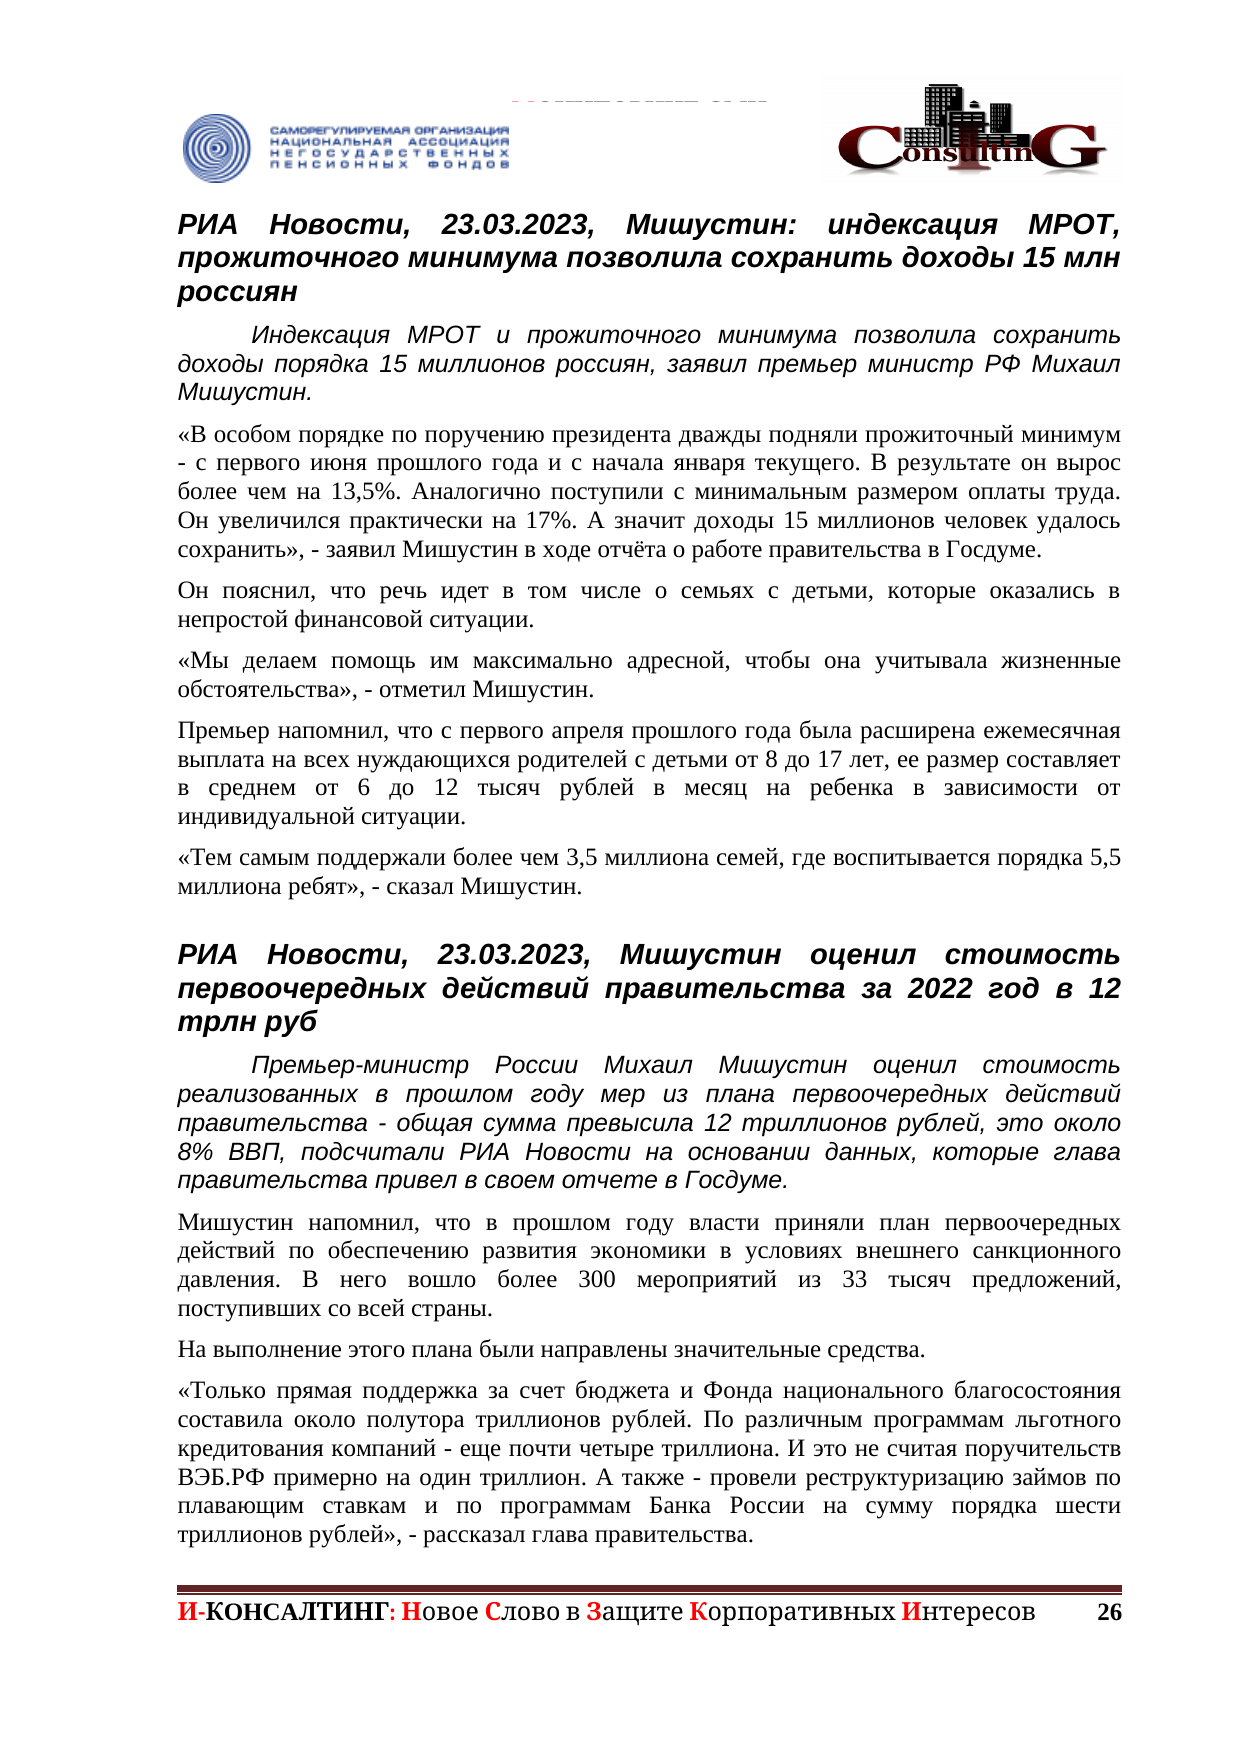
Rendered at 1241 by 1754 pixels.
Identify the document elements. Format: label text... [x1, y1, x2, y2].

subtitle Индексация МРОТ и прожиточного минимума позволила сохранить доходы порядка 15 миллионов россиян, заявил премьер министр РФ Михаил Мишустин. [177, 320, 1122, 406]
subtitle РИА Новости, 23.03.2023, Мишустин: индексация МРОТ, прожиточного минимума позволила сохранить доходы 15 млн россиян [177, 207, 1122, 307]
text Премьер напомнил, что с первого апреля прошлого года была расширена ежемесячная выплата на всех нуждающихся родителей с детьми от 8 до 17 лет, ее размер составляет в среднем от 6 до 12 тысяч рублей в месяц на ребенка в зависимости от индивидуальной ситуации. [177, 715, 1122, 830]
text Мишустин напомнил, что в прошлом году власти приняли план первоочередных действий по обеспечению развития экономики в условиях внешнего санкционного давления. В него вошло более 300 мероприятий из 33 тысяч предложений, поступивших со всей страны. [177, 1207, 1122, 1322]
text «Тем самым поддержали более чем 3,5 миллиона семей, где воспитывается порядка 5,5 миллиона ребят», - сказал Мишустин. [177, 842, 1122, 900]
text Он пояснил, что речь идет в том числе о семьях с детьми, которые оказались в непростой финансовой ситуации. [177, 575, 1122, 632]
picture [183, 114, 509, 183]
picture [821, 73, 1122, 183]
text На выполнение этого плана были направлены значительные средства. [177, 1334, 1122, 1363]
text «В особом порядке по поручению президента дважды подняли прожиточный минимум - с первого июня прошлого года и с начала января текущего. В результате он вырос более чем на 13,5%. Аналогично поступили с минимальным размером оплаты труда. Он увеличился практически на 17%. А значит доходы 15 миллионов человек удалось сохранить», - заявил Мишустин в ходе отчёта о работе правительства в Госдуме. [177, 419, 1122, 562]
subtitle РИА Новости, 23.03.2023, Мишустин оценил стоимость первоочередных действий правительства за 2022 год в 12 трлн руб [177, 937, 1122, 1038]
text «Мы делаем помощь им максимально адресной, чтобы она учитывала жизненные обстоятельства», - отметил Мишустин. [177, 645, 1122, 702]
subtitle Премьер-министр России Михаил Мишустин оценил стоимость реализованных в прошлом году мер из плана первоочередных действий правительства - общая сумма превысила 12 триллионов рублей, это около 8% ВВП, подсчитали РИА Новости на основании данных, которые глава правительства привел в своем отчете в Госдуме. [177, 1051, 1122, 1194]
text «Только прямая поддержка за счет бюджета и Фонда национального благосостояния составила около полутора триллионов рублей. По различным программам льготного кредитования компаний - еще почти четыре триллиона. И это не считая поручительств ВЭБ.РФ примерно на один триллион. А также - провели реструктуризацию займов по плавающим ставкам и по программам Банка России на сумму порядка шести триллионов рублей», - рассказал глава правительства. [177, 1376, 1122, 1548]
